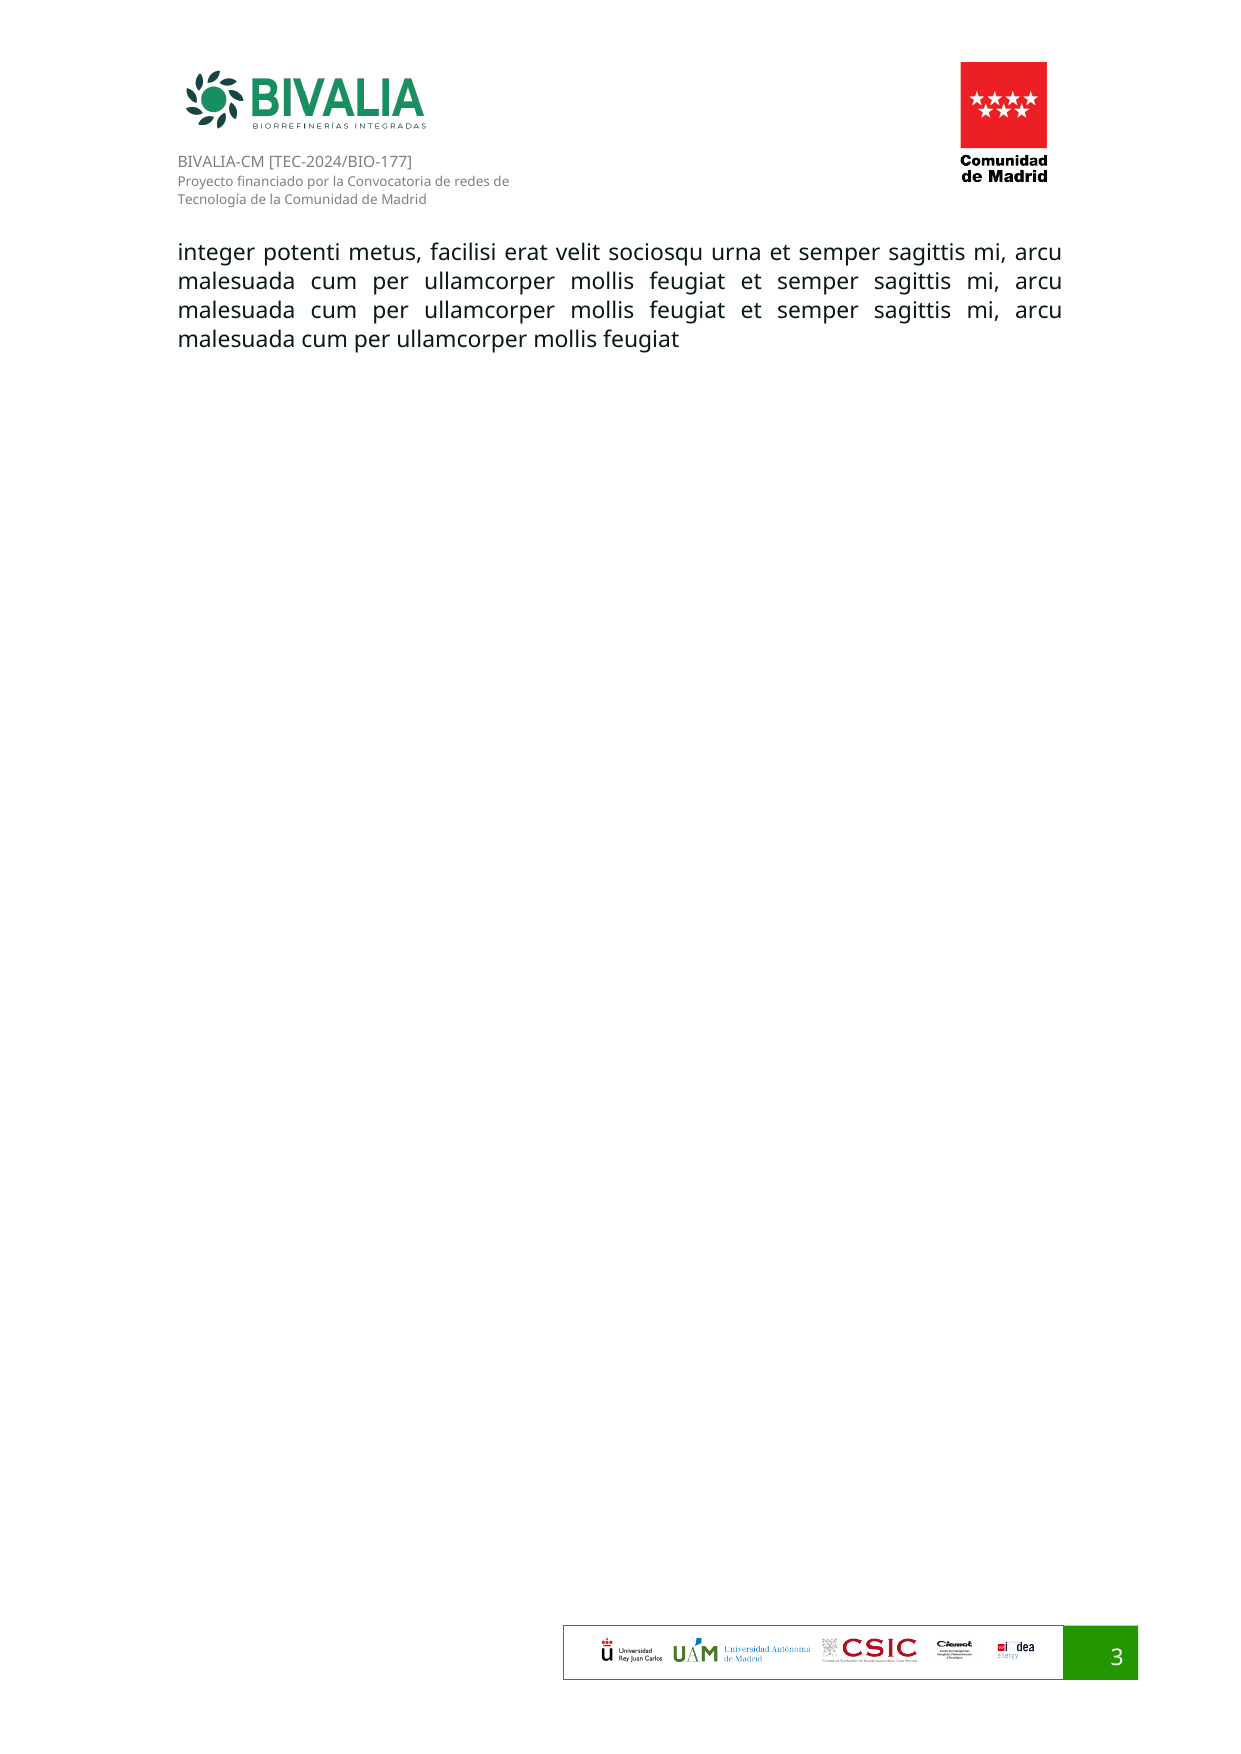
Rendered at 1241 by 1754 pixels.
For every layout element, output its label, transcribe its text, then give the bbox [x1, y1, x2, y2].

picture [176, 62, 432, 139]
picture [950, 53, 1057, 193]
picture [582, 1632, 1049, 1668]
